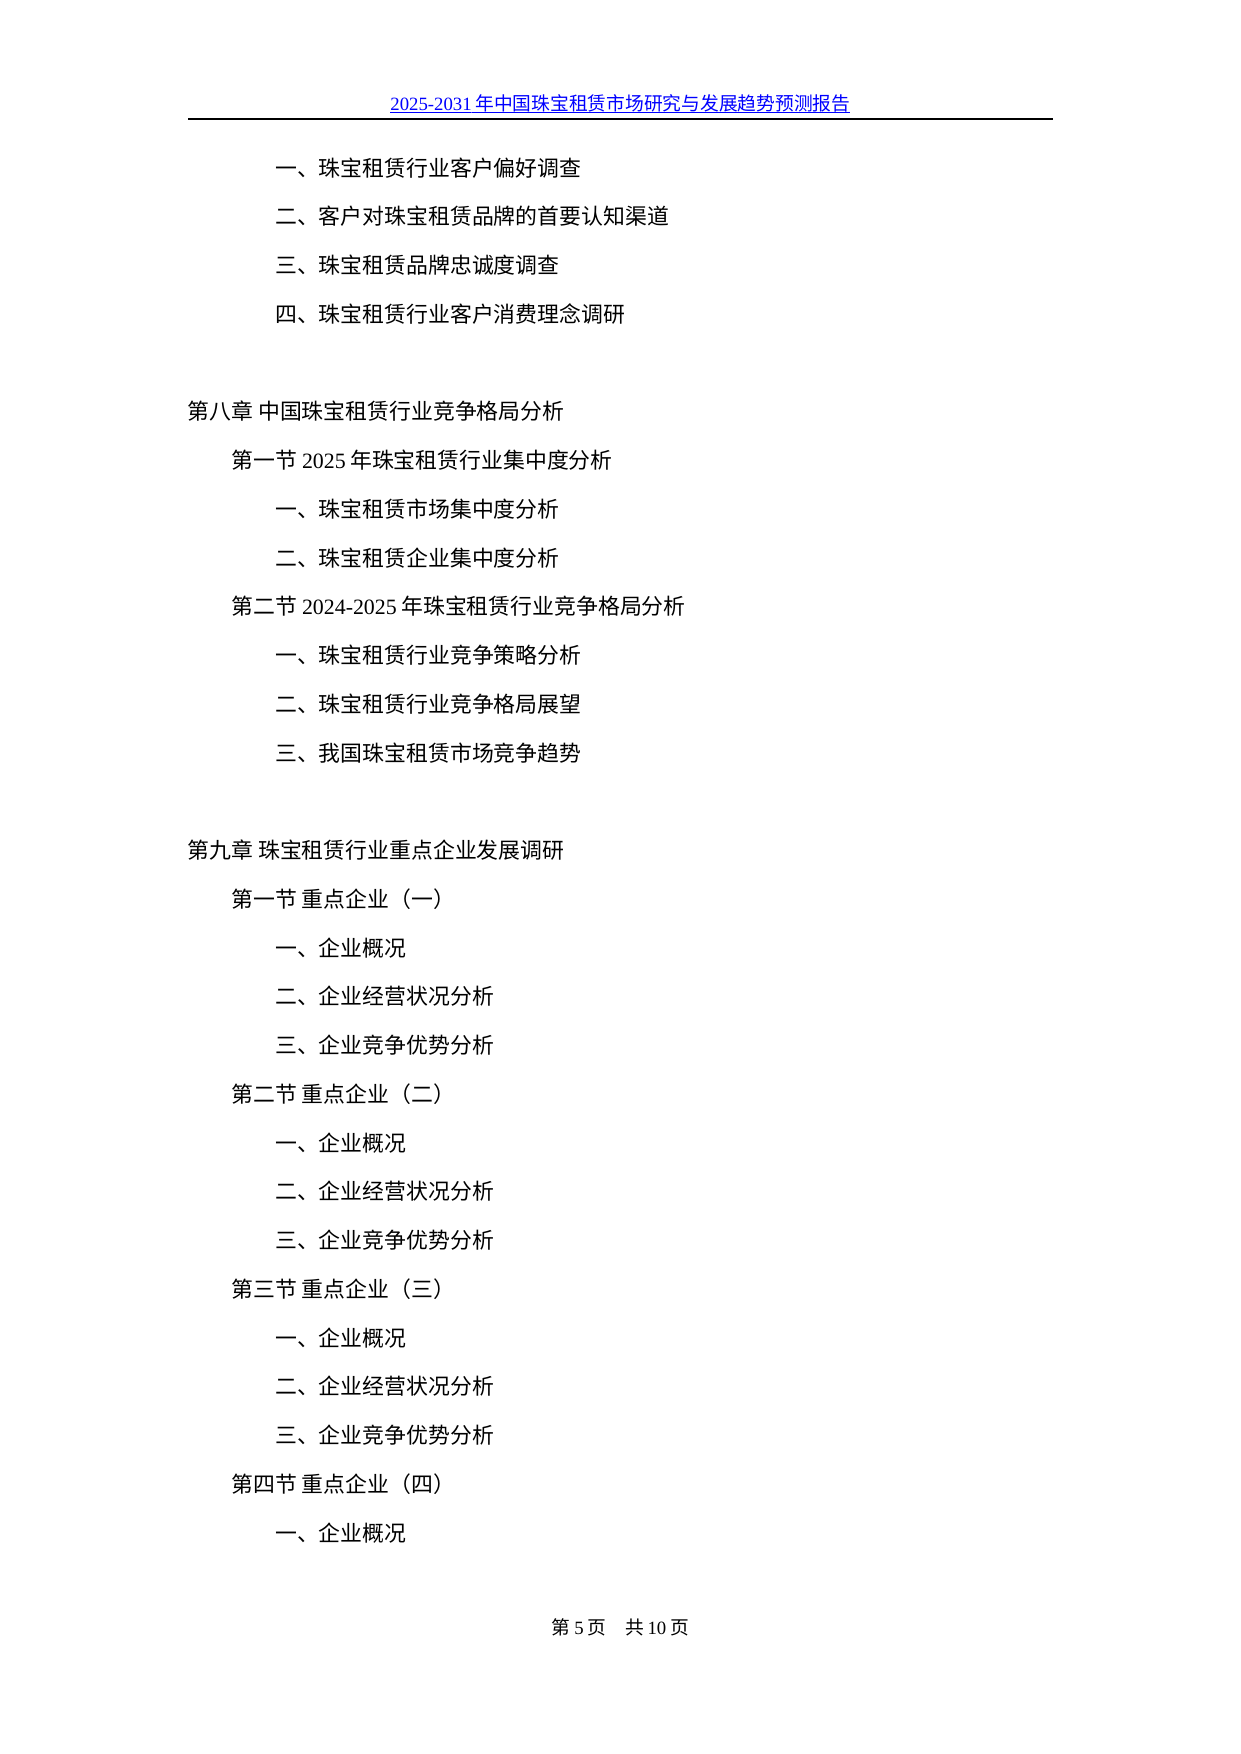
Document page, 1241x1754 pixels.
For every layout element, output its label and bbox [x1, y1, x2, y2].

text [187, 150, 1053, 1548]
